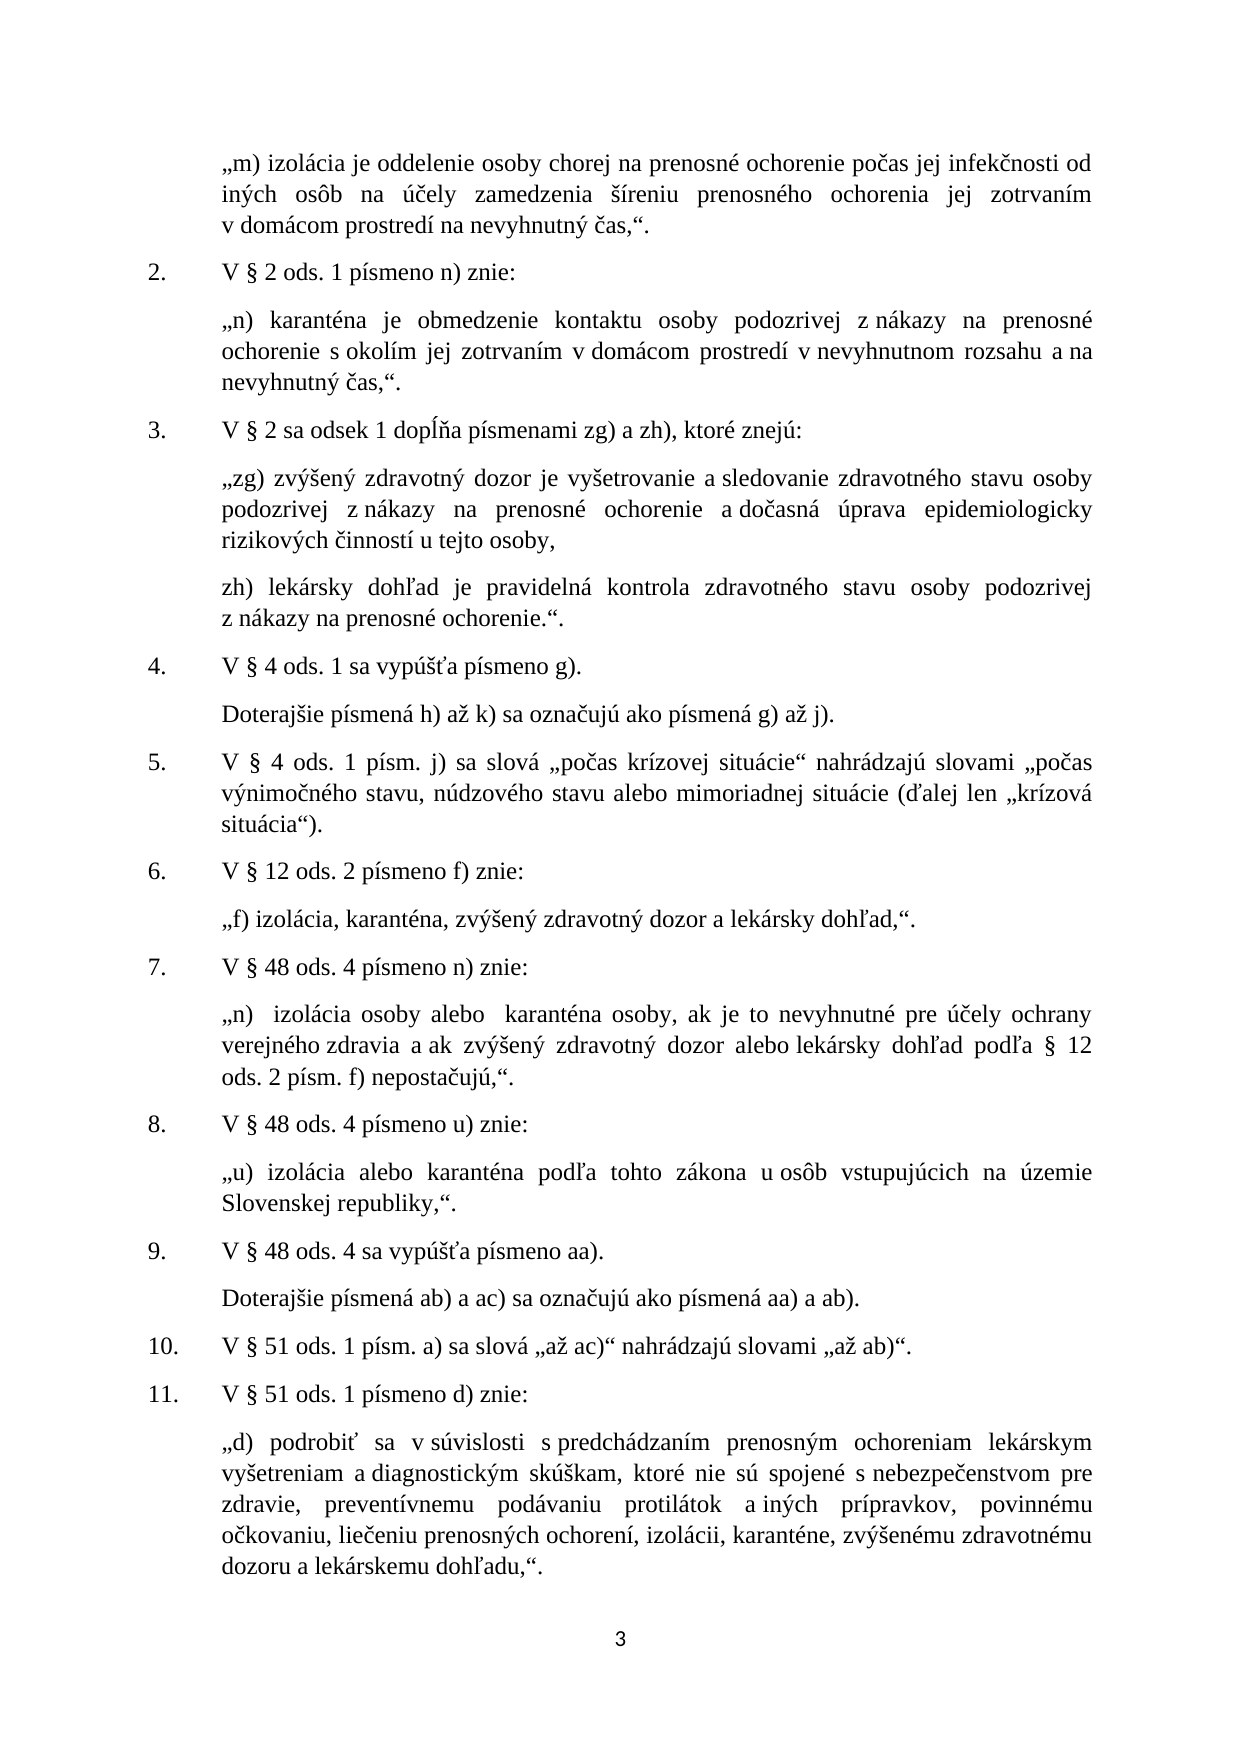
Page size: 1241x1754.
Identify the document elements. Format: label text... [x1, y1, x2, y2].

text 8. V § 48 ods. 4 písmeno u) znie: [148, 1109, 1093, 1138]
text 5. V § 4 ods. 1 písm. j) sa slová „počas krízovej situácie“ nahrádzajú slovami „počas výnimočného stavu, núdzového stavu alebo mimoriadnej situácie (ďalej len „krízová situácia“). [148, 747, 1093, 837]
text zh) lekársky dohľad je pravidelná kontrola zdravotného stavu osoby podozrivej z nákazy na prenosné ochorenie.“. [221, 572, 1093, 632]
text „m) izolácia je oddelenie osoby chorej na prenosné ochorenie počas jej infekčnosti od iných osôb na účely zamedzenia šíreniu prenosného ochorenia jej zotrvaním v domácom prostredí na nevyhnutný čas,“. [221, 148, 1093, 238]
text 7. V § 48 ods. 4 písmeno n) znie: [148, 952, 1093, 981]
text „f) izolácia, karanténa, zvýšený zdravotný dozor a lekársky dohľad,“. [148, 904, 1093, 933]
text „d) podrobiť sa v súvislosti s predchádzaním prenosným ochoreniam lekárskym vyšetreniam a diagnostickým skúškam, ktoré nie sú spojené s nebezpečenstvom pre zdravie, preventívnemu podávaniu protilátok a iných prípravkov, povinnému očkovaniu, liečeniu prenosných ochorení, izolácii, karanténe, zvýšenému zdravotnému dozoru a lekárskemu dohľadu,“. [221, 1427, 1093, 1579]
text „n) karanténa je obmedzenie kontaktu osoby podozrivej z nákazy na prenosné ochorenie s okolím jej zotrvaním v domácom prostredí v nevyhnutnom rozsahu a na nevyhnutný čas,“. [221, 305, 1093, 396]
text Doterajšie písmená ab) a ac) sa označujú ako písmená aa) a ab). [148, 1283, 1093, 1312]
text „zg) zvýšený zdravotný dozor je vyšetrovanie a sledovanie zdravotného stavu osoby podozrivej z nákazy na prenosné ochorenie a dočasná úprava epidemiologicky rizikových činností u tejto osoby, [221, 463, 1093, 553]
text 4. V § 4 ods. 1 sa vypúšťa písmeno g). [148, 651, 1093, 680]
text 10. V § 51 ods. 1 písm. a) sa slová „až ac)“ nahrádzajú slovami „až ab)“. [148, 1331, 1093, 1360]
text 3. V § 2 sa odsek 1 dopĺňa písmenami zg) a zh), ktoré znejú: [148, 415, 1093, 444]
text 9. V § 48 ods. 4 sa vypúšťa písmeno aa). [148, 1236, 1093, 1264]
text „n) izolácia osoby alebo karanténa osoby, ak je to nevyhnutné pre účely ochrany verejného zdravia a ak zvýšený zdravotný dozor alebo lekársky dohľad podľa § 12 ods. 2 písm. f) nepostačujú,“. [221, 999, 1093, 1090]
text 11. V § 51 ods. 1 písmeno d) znie: [148, 1379, 1093, 1408]
text „u) izolácia alebo karanténa podľa tohto zákona u osôb vstupujúcich na územie Slovenskej republiky,“. [221, 1157, 1093, 1217]
text 6. V § 12 ods. 2 písmeno f) znie: [148, 856, 1093, 885]
text 2. V § 2 ods. 1 písmeno n) znie: [148, 257, 1093, 286]
text Doterajšie písmená h) až k) sa označujú ako písmená g) až j). [148, 699, 1093, 728]
